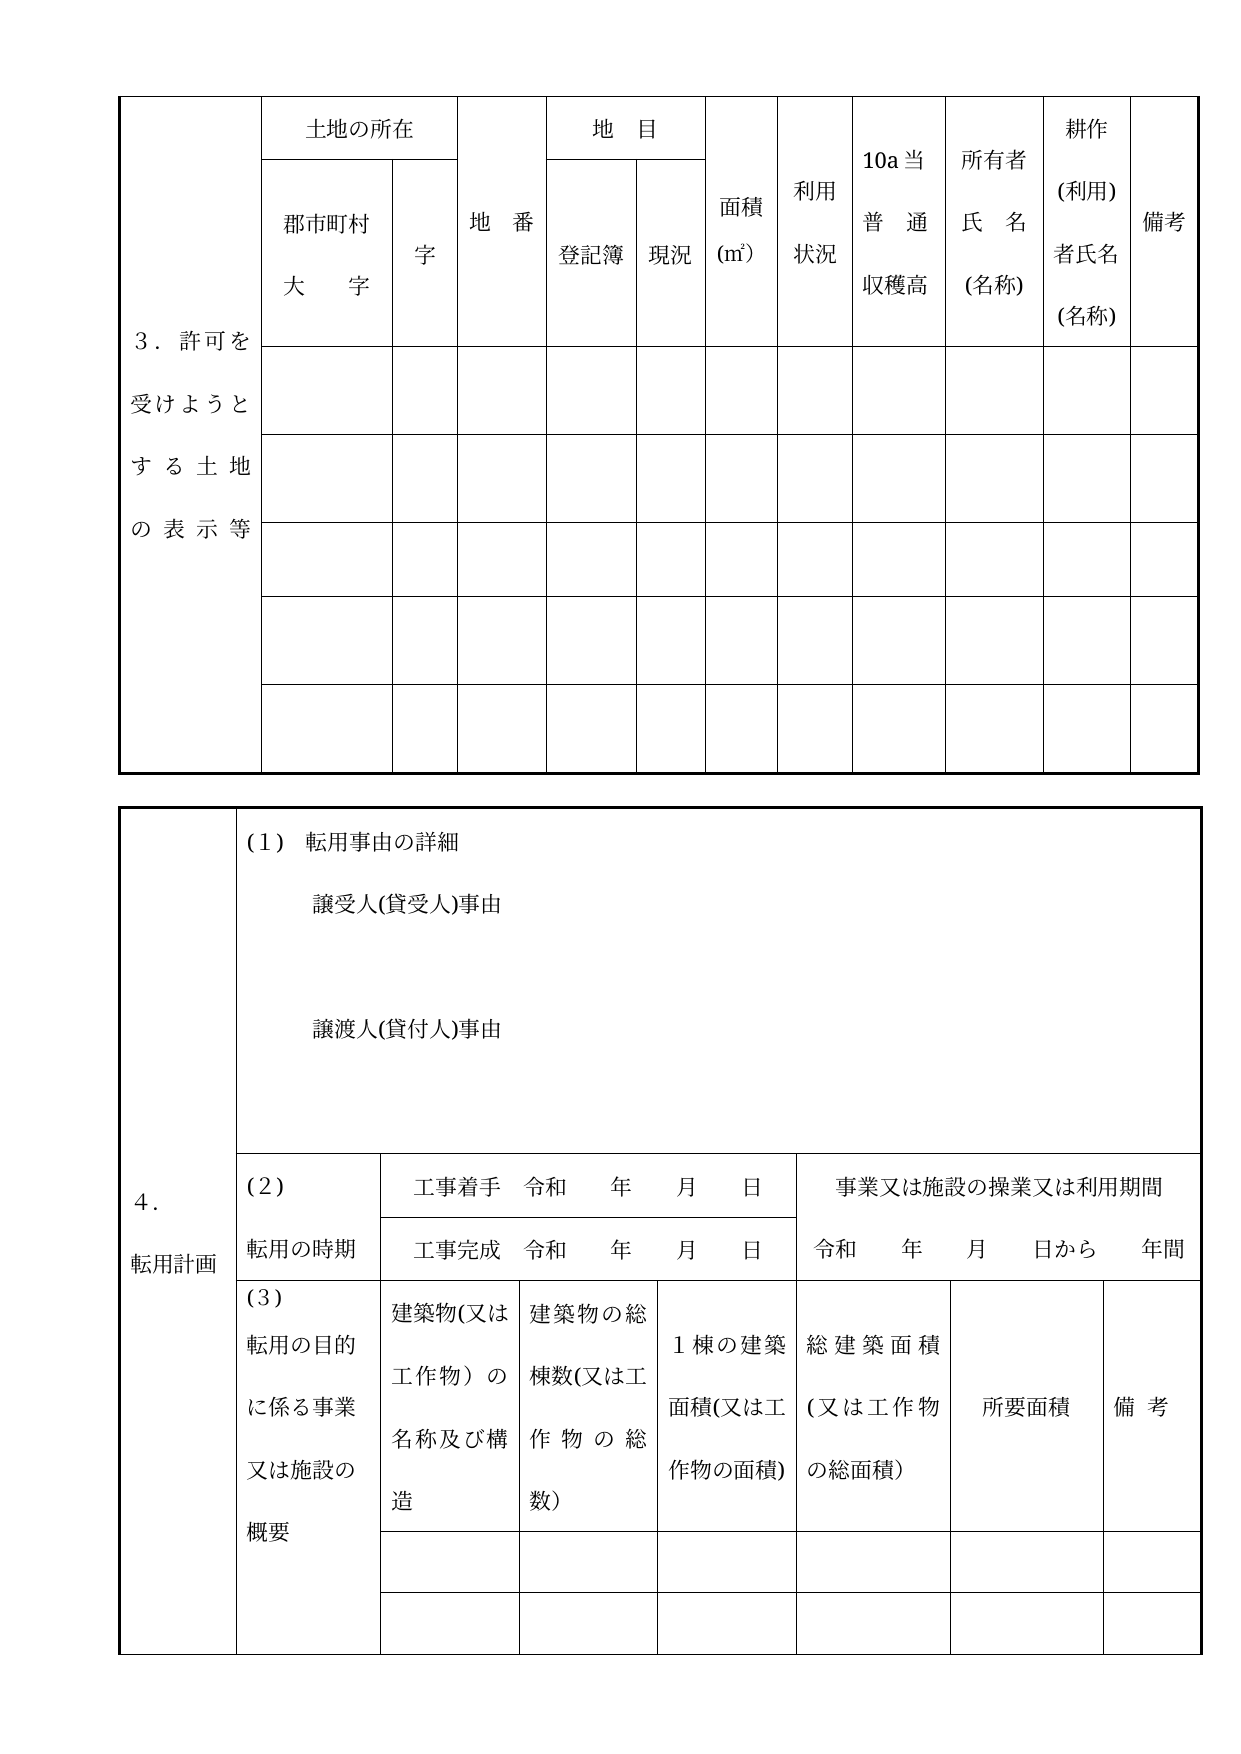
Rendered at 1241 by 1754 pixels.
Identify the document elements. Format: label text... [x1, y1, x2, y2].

table_cell [1104, 1532, 1200, 1592]
table_cell [1131, 435, 1197, 522]
table_cell [853, 435, 945, 522]
table_cell [262, 435, 392, 522]
table_cell [547, 685, 636, 772]
table_cell [946, 685, 1043, 772]
table_cell 利用 状況 [778, 97, 852, 346]
table_header (１) 転用事由の詳細 譲受人(貸受人)事由 譲渡人(貸付人)事由 [237, 809, 1200, 1153]
table_cell [393, 685, 457, 772]
table_cell [393, 347, 457, 434]
table_cell [637, 435, 705, 522]
table_cell 10a当 普 通 収穫高 [853, 97, 945, 346]
table_cell ３．許可を 受けようと する土地 の表示等 [121, 97, 261, 772]
table_cell 備考 [1131, 97, 1197, 346]
table_cell [458, 435, 546, 522]
table_cell [547, 435, 636, 522]
table_cell 備 考 [1104, 1281, 1200, 1531]
table_cell 現況 [637, 160, 705, 346]
table_cell [706, 685, 777, 772]
table_cell [1131, 347, 1197, 434]
table_cell [658, 1532, 796, 1592]
table_cell [547, 347, 636, 434]
table_cell [706, 347, 777, 434]
table_cell [381, 1593, 519, 1654]
table_cell [1044, 347, 1130, 434]
table_cell [706, 597, 777, 684]
table_cell [381, 1532, 519, 1592]
table_cell (３) 転用の目的 に係る事業 又は施設の 概要 [237, 1281, 380, 1654]
table_cell [1044, 523, 1130, 596]
table_cell [951, 1593, 1103, 1654]
table_cell 所有者 氏 名 (名称) [946, 97, 1043, 346]
table_cell [520, 1593, 657, 1654]
table_cell [637, 685, 705, 772]
table_cell [637, 347, 705, 434]
table_cell [520, 1532, 657, 1592]
table_cell [458, 685, 546, 772]
table_cell [778, 347, 852, 434]
table_cell [458, 597, 546, 684]
table_cell [778, 435, 852, 522]
table_cell [458, 523, 546, 596]
table_cell [853, 347, 945, 434]
table_cell [1044, 597, 1130, 684]
table_cell [393, 523, 457, 596]
table_cell [1131, 597, 1197, 684]
table_cell 面積(㎡） [706, 97, 777, 346]
table_cell [1104, 1593, 1200, 1654]
table_cell 工事完成 令和 年 月 日 [381, 1218, 796, 1280]
table_cell 総建築面積(又は工作物の総面積） [797, 1281, 950, 1531]
table_cell 所要面積 [951, 1281, 1103, 1531]
table_cell [393, 597, 457, 684]
table_cell [262, 597, 392, 684]
table_cell [393, 435, 457, 522]
table_cell [637, 597, 705, 684]
table_cell 地 目 [547, 97, 705, 159]
table_cell [951, 1532, 1103, 1592]
table_cell [797, 1532, 950, 1592]
table_cell 工事着手 令和 年 月 日 [381, 1154, 796, 1217]
table_cell 郡市町村 大 字 [262, 160, 392, 346]
table_cell (２) 転用の時期 [237, 1154, 380, 1280]
table_cell [547, 597, 636, 684]
table_cell [778, 523, 852, 596]
table_cell [853, 685, 945, 772]
table_cell 建築物の総棟数(又は工作物の総数） [520, 1281, 657, 1531]
table_cell [1131, 523, 1197, 596]
table_header ４． 転用計画 [121, 809, 236, 1654]
table_cell [1044, 435, 1130, 522]
table_cell [778, 685, 852, 772]
table_cell [946, 597, 1043, 684]
table_cell [637, 523, 705, 596]
table_cell [946, 435, 1043, 522]
table_cell 字 [393, 160, 457, 346]
table_cell 事業又は施設の操業又は利用期間 令和 年 月 日から 年間 [797, 1154, 1200, 1280]
table_cell [797, 1593, 950, 1654]
table_cell [706, 435, 777, 522]
table_cell [262, 685, 392, 772]
table_cell [547, 523, 636, 596]
table_cell [706, 523, 777, 596]
table_cell 登記簿 [547, 160, 636, 346]
table_cell [1131, 685, 1197, 772]
table_cell [1044, 685, 1130, 772]
table_cell [946, 347, 1043, 434]
table_cell [778, 597, 852, 684]
table_cell [262, 347, 392, 434]
table_cell 耕作 (利用) 者氏名 (名称) [1044, 97, 1130, 346]
table_cell 土地の所在 [262, 97, 457, 159]
table_cell [458, 347, 546, 434]
table_cell 建築物(又は工作物）の名称及び構造 [381, 1281, 519, 1531]
table_cell [853, 523, 945, 596]
table_cell [853, 597, 945, 684]
table_cell １棟の建築面積(又は工作物の面積) [658, 1281, 796, 1531]
table_cell [262, 523, 392, 596]
table_cell [946, 523, 1043, 596]
table_cell 地 番 [458, 97, 546, 346]
table_cell [658, 1593, 796, 1654]
